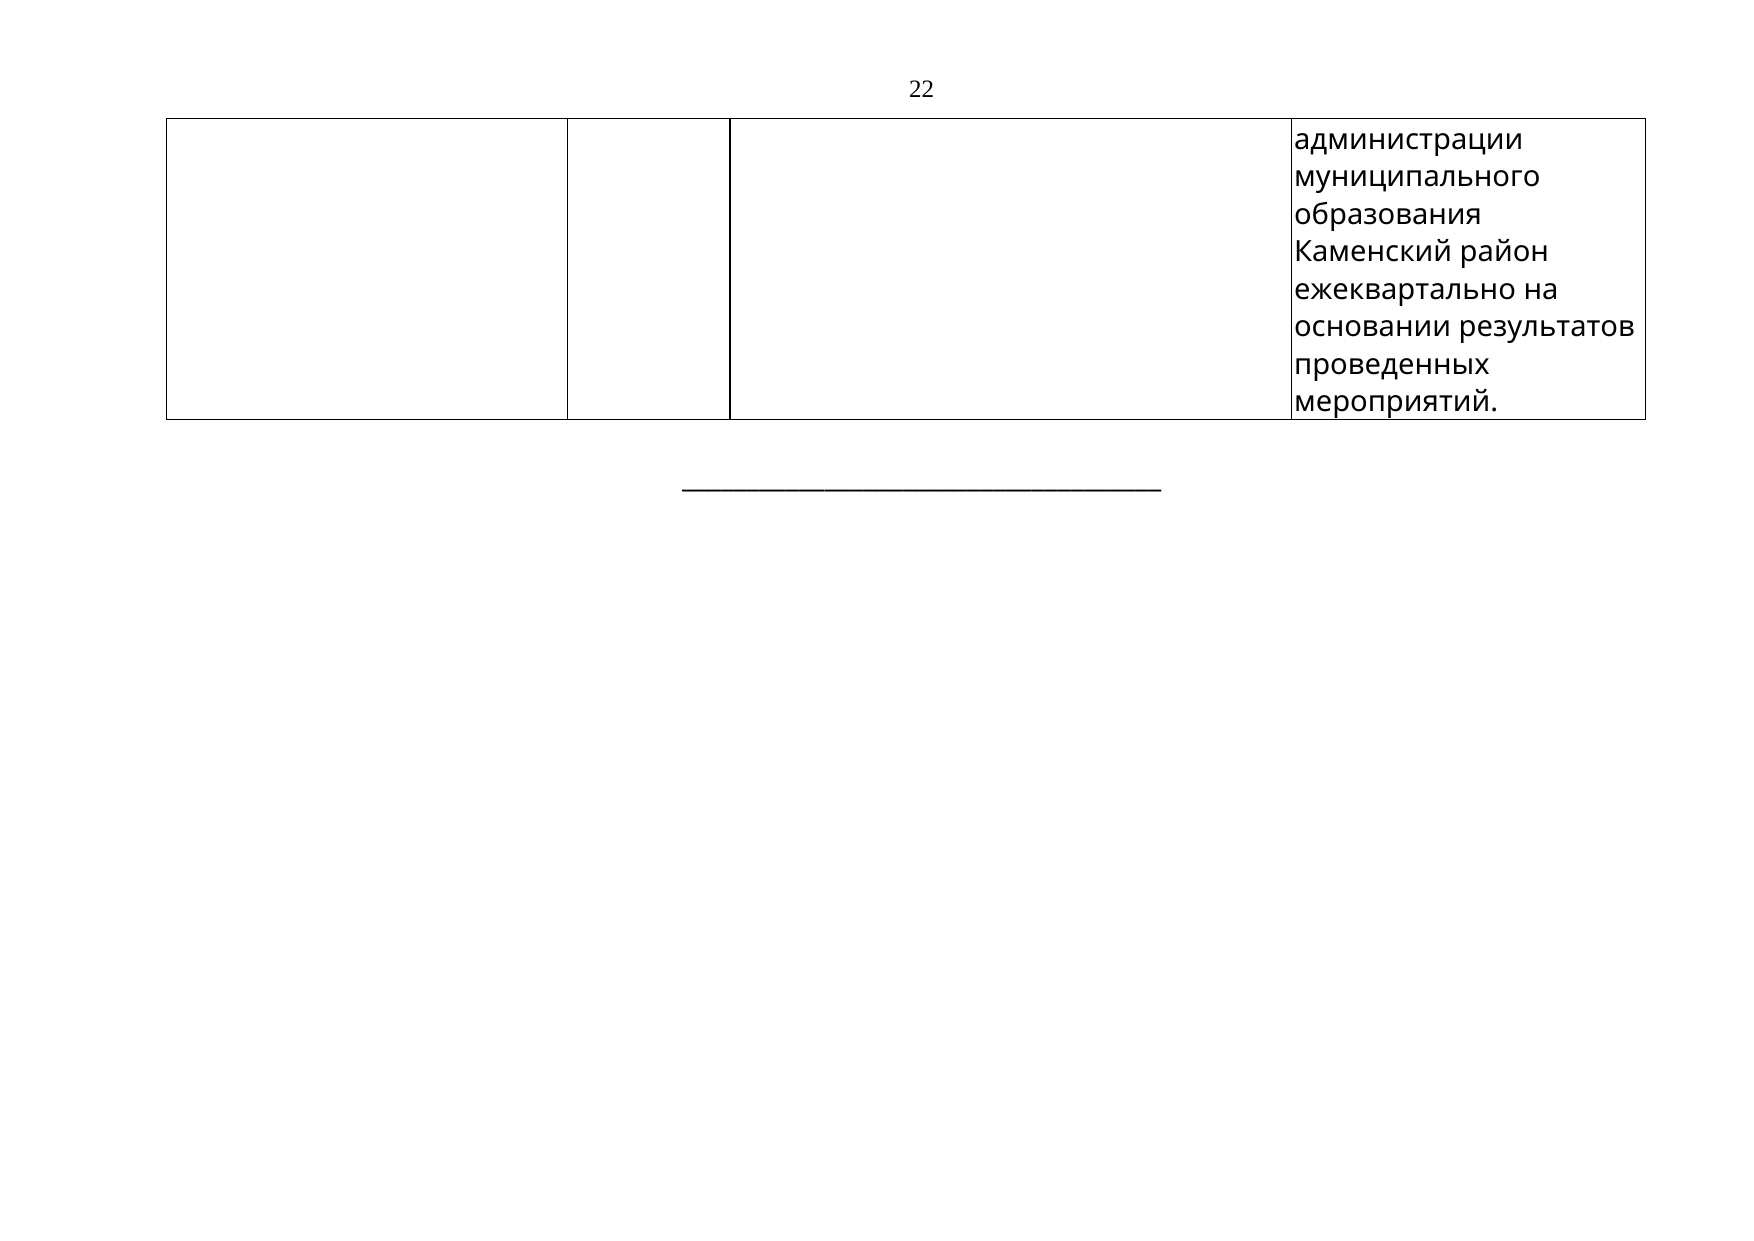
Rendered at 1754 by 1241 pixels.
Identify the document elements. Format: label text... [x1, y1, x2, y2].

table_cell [167, 119, 567, 419]
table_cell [1292, 119, 1645, 419]
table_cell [731, 119, 1291, 419]
text _____________________________________ [177, 458, 1665, 495]
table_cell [568, 119, 729, 419]
